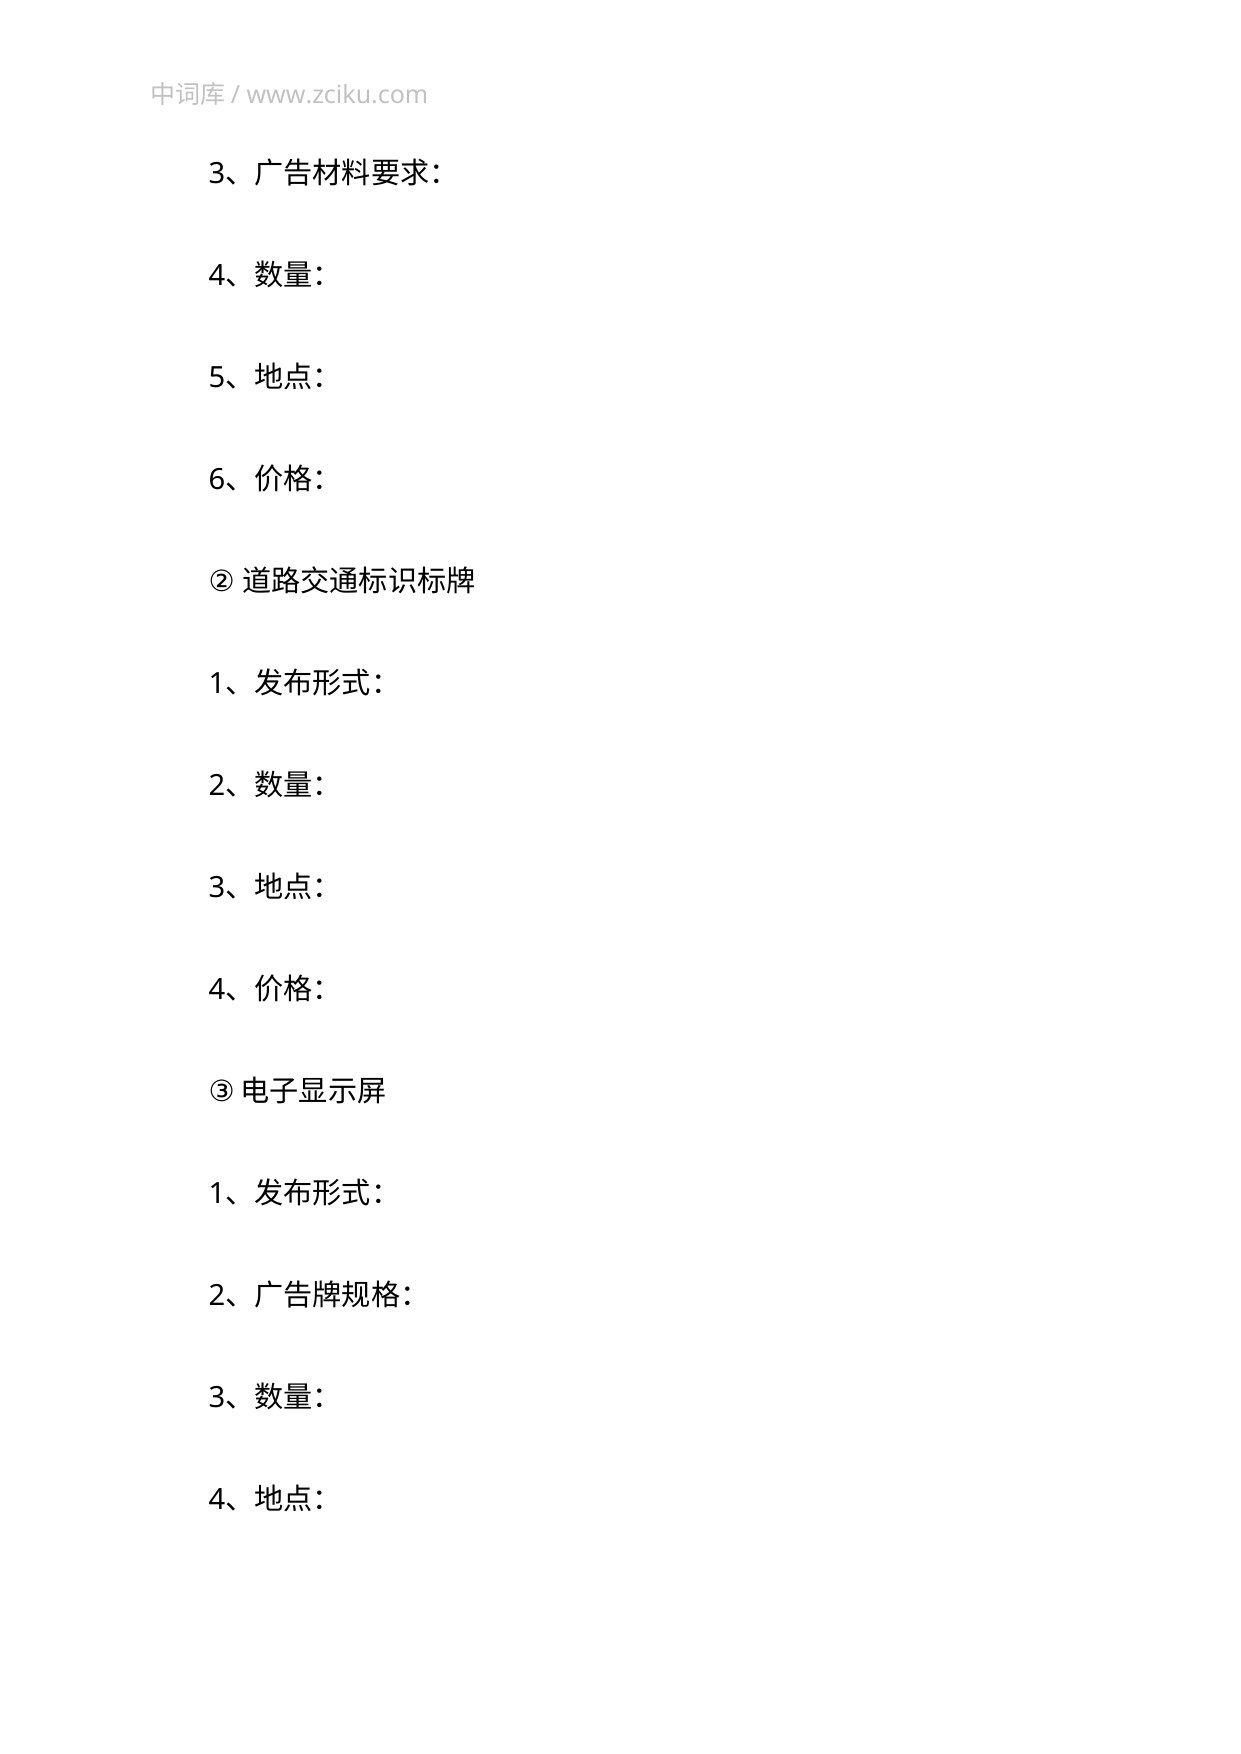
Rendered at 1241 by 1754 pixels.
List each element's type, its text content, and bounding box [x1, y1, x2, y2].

text 4、价格： [150, 966, 1090, 1008]
text 3、数量： [150, 1374, 1090, 1416]
text 4、数量： [150, 252, 1090, 294]
text 1、发布形式： [150, 660, 1090, 702]
text 6、价格： [150, 456, 1090, 498]
text 5、地点： [150, 354, 1090, 396]
text 1、发布形式： [150, 1170, 1090, 1212]
text ② 道路交通标识标牌 [150, 558, 1090, 600]
text 2、广告牌规格： [150, 1272, 1090, 1314]
text 3、广告材料要求： [150, 150, 1090, 192]
text 3、地点： [150, 864, 1090, 906]
text ③电子显示屏 [150, 1068, 1090, 1110]
text 4、地点： [150, 1476, 1090, 1518]
text 2、数量： [150, 762, 1090, 804]
